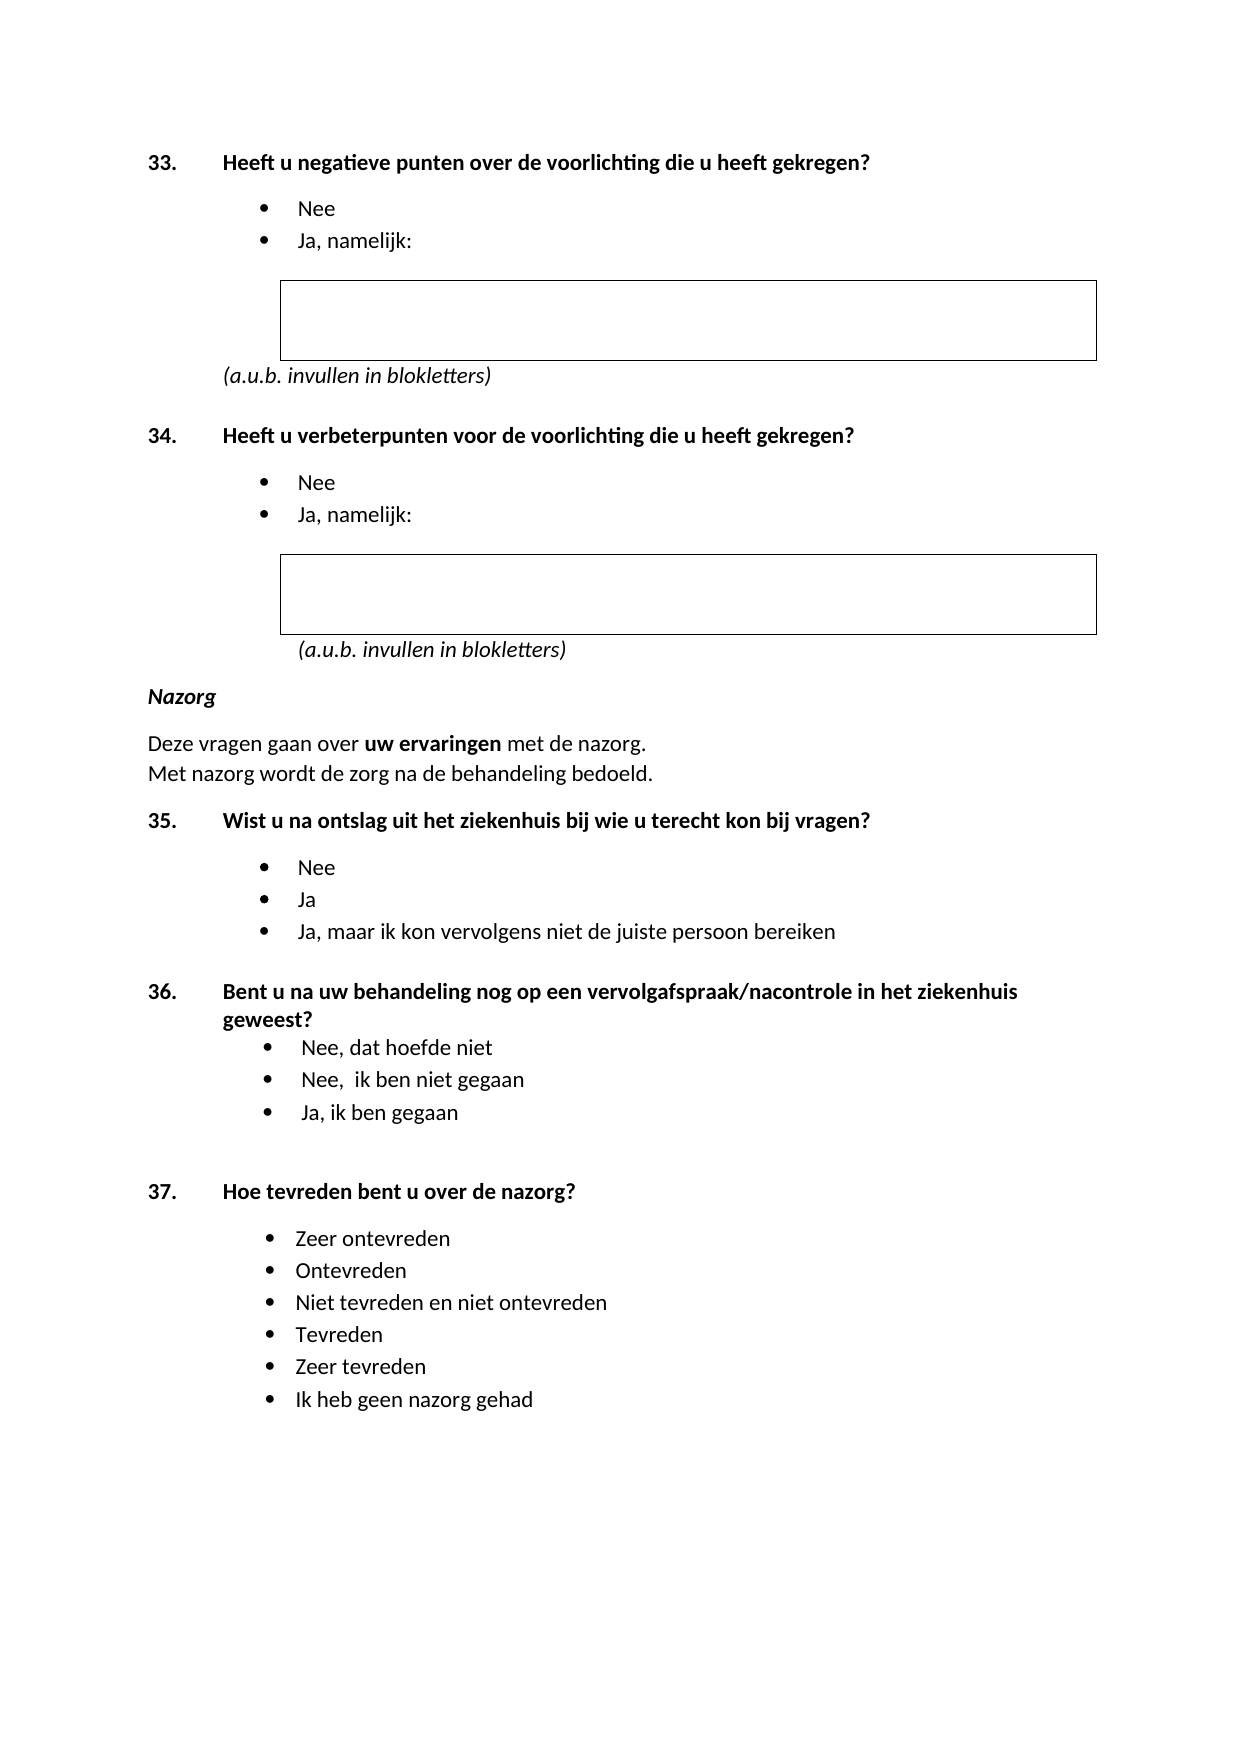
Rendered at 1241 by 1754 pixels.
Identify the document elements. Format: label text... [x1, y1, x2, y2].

text 33. Heeft u negatieve punten over de voorlichting die u heeft gekregen? [148, 148, 1093, 176]
list Tevreden [266, 1320, 1093, 1348]
text 36. Bent u na uw behandeling nog op een vervolgafspraak/nacontrole in het ziekenhuis geweest? [148, 977, 1093, 1033]
list Ja, namelijk: [260, 227, 1093, 255]
text Nazorg [148, 682, 1093, 710]
list Niet tevreden en niet ontevreden [266, 1288, 1093, 1316]
list Zeer ontevreden [266, 1224, 1093, 1252]
text Deze vragen gaan over uw ervaringen met de nazorg. Met nazorg wordt de zorg na de behandeling bedoeld. [148, 729, 1093, 787]
list Ja, ik ben gegaan [263, 1098, 1093, 1126]
list Nee, ik ben niet gegaan [263, 1066, 1093, 1094]
list Nee [260, 853, 1093, 881]
list Ik heb geen nazorg gehad [266, 1385, 1093, 1413]
table_header [281, 555, 1096, 634]
list Ja [260, 885, 1093, 913]
list Nee [260, 468, 1093, 496]
list Ja, maar ik kon vervolgens niet de juiste persoon bereiken [260, 917, 1093, 945]
text (a.u.b. invullen in blokletters) [162, 635, 1093, 663]
list Ja, namelijk: [260, 501, 1093, 529]
list Nee [260, 194, 1093, 222]
list Ontevreden [266, 1256, 1093, 1284]
list Zeer tevreden [266, 1352, 1093, 1381]
text 35. Wist u na ontslag uit het ziekenhuis bij wie u terecht kon bij vragen? [148, 806, 1093, 834]
text (a.u.b. invullen in blokletters) 34. Heeft u verbeterpunten voor de voorlichting die u heeft gekregen? [148, 361, 1093, 449]
table_header [281, 281, 1096, 360]
text 37. Hoe tevreden bent u over de nazorg? [148, 1177, 1093, 1205]
list Nee, dat hoefde niet [263, 1033, 1093, 1061]
